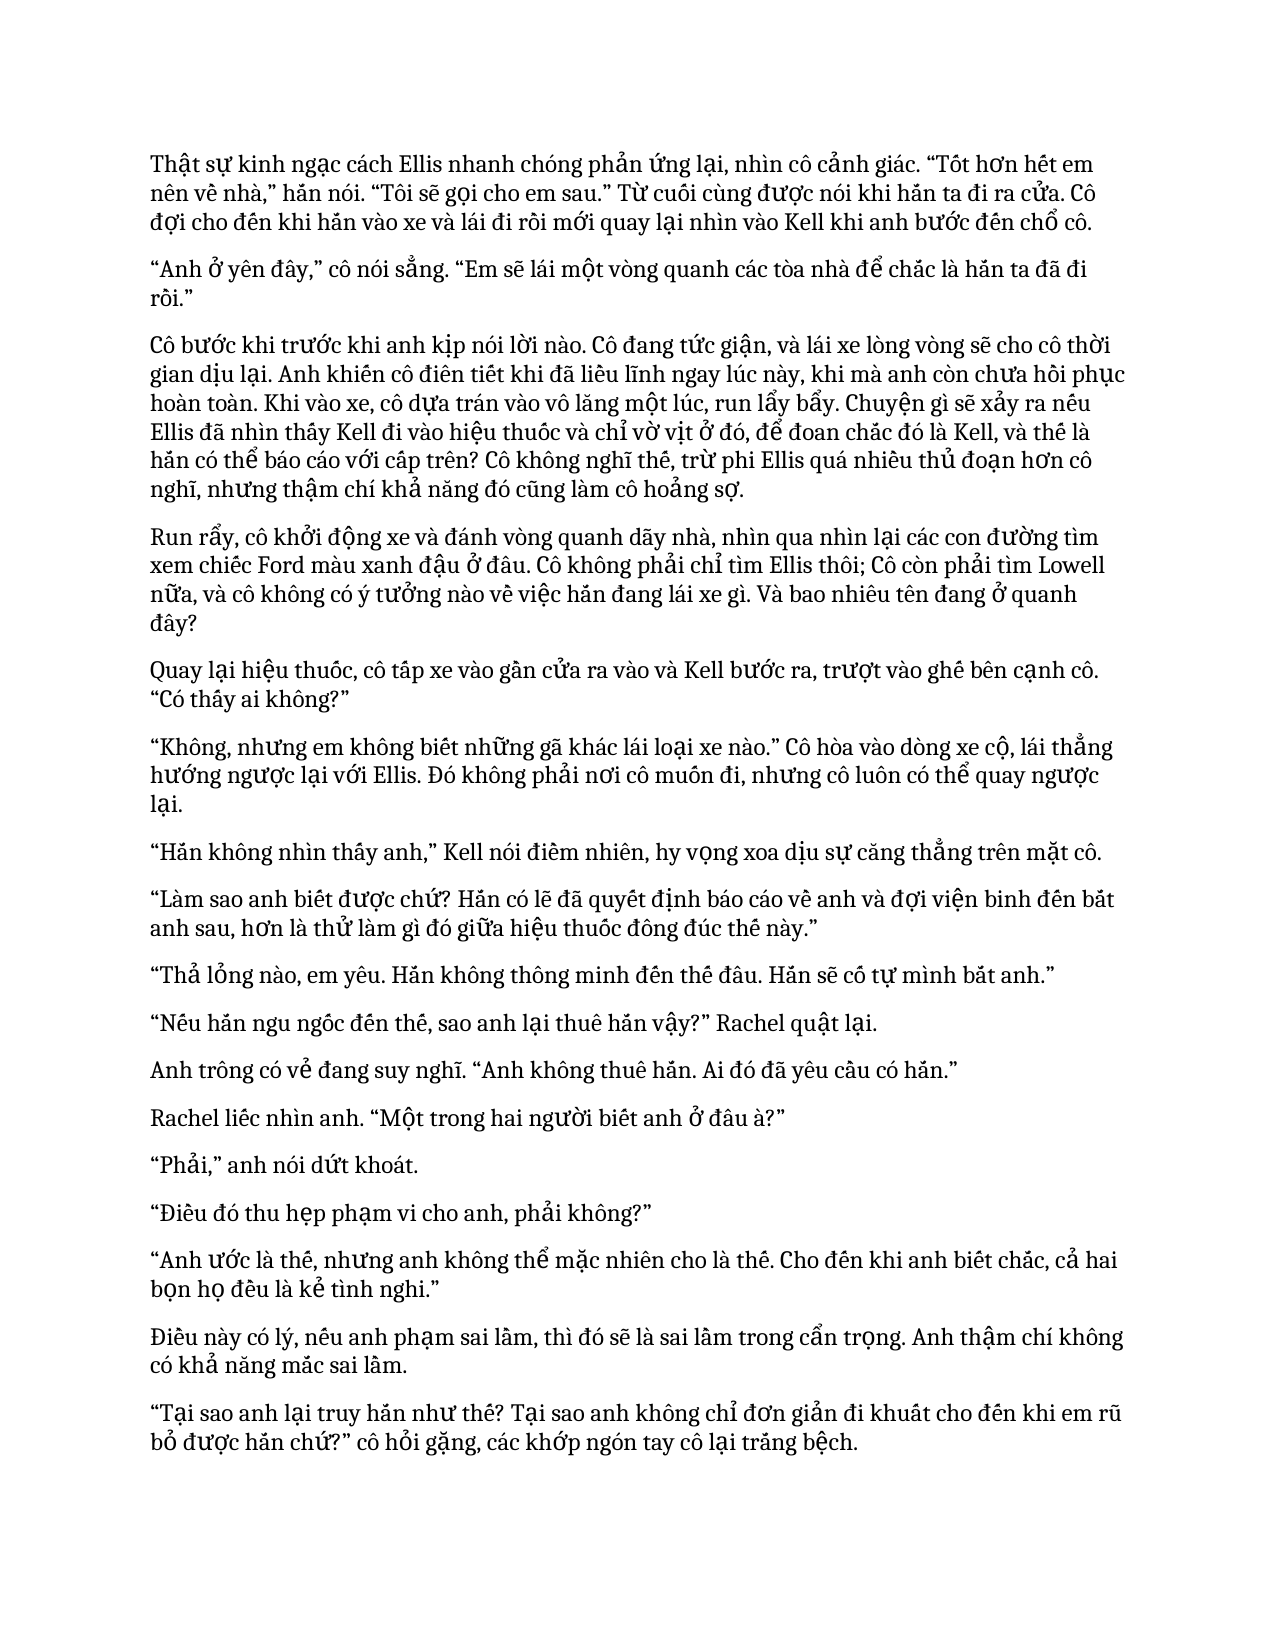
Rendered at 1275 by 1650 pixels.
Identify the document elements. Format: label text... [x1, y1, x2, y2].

text “Anh ước là thế, nhưng anh không thể mặc nhiên cho là thế. Cho đến khi anh biết chắc, cả hai bọn họ đều là kẻ tình nghi.” [150, 1246, 1125, 1304]
text “Tại sao anh lại truy hắn như thế? Tại sao anh không chỉ đơn giản đi khuất cho đến khi em rũ bỏ được hắn chứ?” cô hỏi gặng, các khớp ngón tay cô lại trắng bệch. [150, 1399, 1125, 1456]
text “Nếu hắn ngu ngốc đến thế, sao anh lại thuê hắn vậy?” Rachel quật lại. [150, 1009, 1125, 1037]
text Rachel liếc nhìn anh. “Một trong hai người biết anh ở đâu à?” [150, 1104, 1125, 1132]
text Quay lại hiệu thuốc, cô tấp xe vào gần cửa ra vào và Kell bước ra, trượt vào ghế bên cạnh cô. “Có thấy ai không?” [150, 656, 1125, 714]
text “Phải,” anh nói dứt khoát. [150, 1151, 1125, 1180]
text Thật sự kinh ngạc cách Ellis nhanh chóng phản ứng lại, nhìn cô cảnh giác. “Tốt hơn hết em nên về nhà,” hắn nói. “Tôi sẽ gọi cho em sau.” Từ cuối cùng được nói khi hắn ta đi ra cửa. Cô đợi cho đến khi hắn vào xe và lái đi rồi mới quay lại nhìn vào Kell khi anh bước đến chổ cô. [150, 150, 1125, 236]
text “Điều đó thu hẹp phạm vi cho anh, phải không?” [150, 1199, 1125, 1227]
text Run rẩy, cô khởi động xe và đánh vòng quanh dãy nhà, nhìn qua nhìn lại các con đường tìm xem chiếc Ford màu xanh đậu ở đâu. Cô không phải chỉ tìm Ellis thôi; Cô còn phải tìm Lowell nữa, và cô không có ý tưởng nào về việc hắn đang lái xe gì. Và bao nhiêu tên đang ở quanh đây? [150, 522, 1125, 637]
text Anh trông có vẻ đang suy nghĩ. “Anh không thuê hắn. Ai đó đã yêu cầu có hắn.” [150, 1056, 1125, 1085]
text Cô bước khi trước khi anh kịp nói lời nào. Cô đang tức giận, và lái xe lòng vòng sẽ cho cô thời gian dịu lại. Anh khiến cô điên tiết khi đã liều lĩnh ngay lúc này, khi mà anh còn chưa hồi phục hoàn toàn. Khi vào xe, cô dựa trán vào vô lăng một lúc, run lẩy bẩy. Chuyện gì sẽ xảy ra nếu Ellis đã nhìn thấy Kell đi vào hiệu thuốc và chỉ vờ vịt ở đó, để đoan chắc đó là Kell, và thế là hắn có thể báo cáo với cấp trên? Cô không nghĩ thế, trừ phi Ellis quá nhiều thủ đoạn hơn cô nghĩ, nhưng thậm chí khả năng đó cũng làm cô hoảng sợ. [150, 331, 1125, 504]
text “Anh ở yên đây,” cô nói sẳng. “Em sẽ lái một vòng quanh các tòa nhà để chắc là hắn ta đã đi rồi.” [150, 255, 1125, 312]
text “Hắn không nhìn thấy anh,” Kell nói điềm nhiên, hy vọng xoa dịu sự căng thẳng trên mặt cô. [150, 837, 1125, 866]
text “Không, nhưng em không biết những gã khác lái loại xe nào.” Cô hòa vào dòng xe cộ, lái thẳng hướng ngược lại với Ellis. Đó không phải nơi cô muốn đi, nhưng cô luôn có thể quay ngược lại. [150, 732, 1125, 819]
text Điều này có lý, nếu anh phạm sai lầm, thì đó sẽ là sai lầm trong cẩn trọng. Anh thậm chí không có khả năng mắc sai lầm. [150, 1322, 1125, 1380]
text “Làm sao anh biết được chứ? Hắn có lẽ đã quyết định báo cáo về anh và đợi viện binh đến bắt anh sau, hơn là thử làm gì đó giữa hiệu thuốc đông đúc thế này.” [150, 885, 1125, 942]
text “Thả lỏng nào, em yêu. Hắn không thông minh đến thế đâu. Hắn sẽ cố tự mình bắt anh.” [150, 961, 1125, 990]
